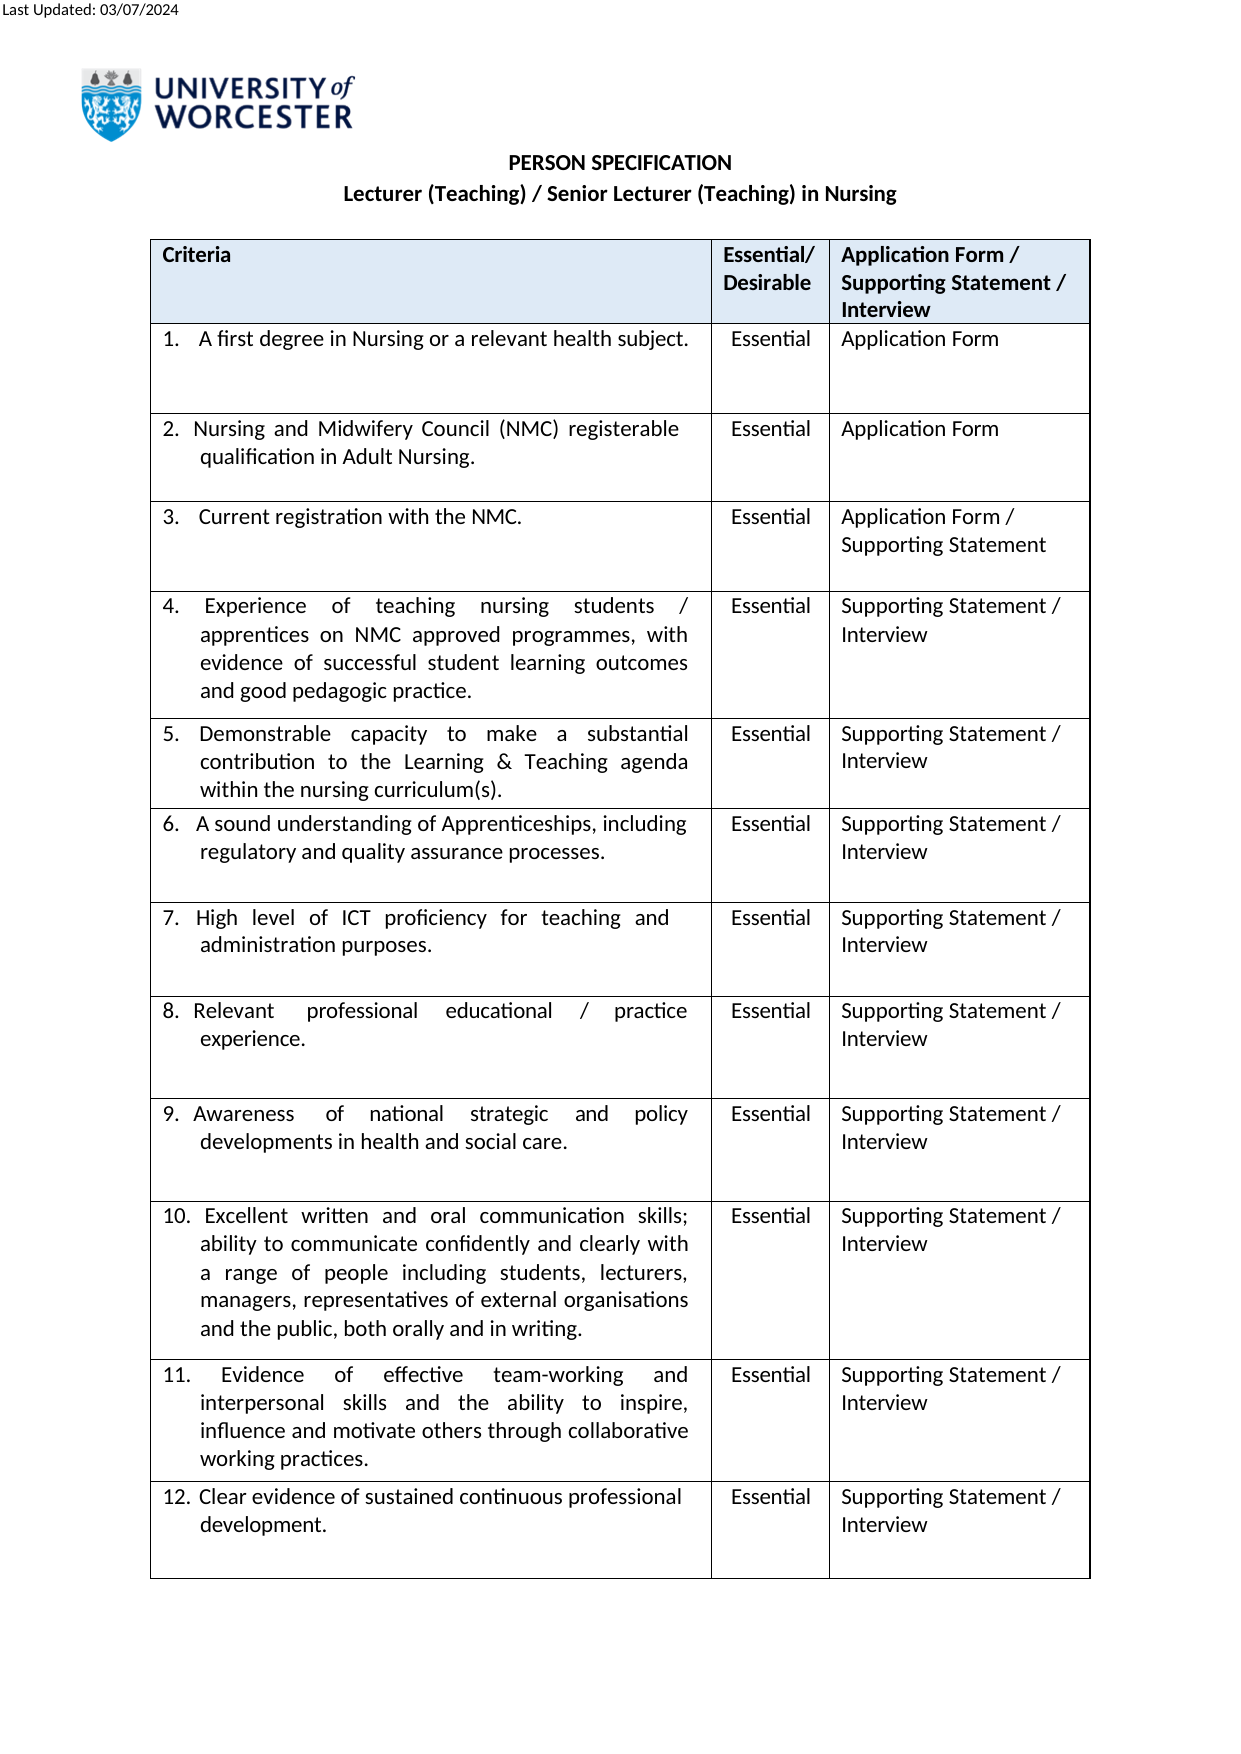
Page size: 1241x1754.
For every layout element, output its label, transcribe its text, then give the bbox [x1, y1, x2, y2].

table_cell 5. Demonstrable capacity to make a substantial contribution to the Learning & Teaching agenda within the nursing curriculum(s). [151, 719, 711, 808]
table_cell 3. Current registration with the NMC. [151, 502, 711, 591]
table_cell 1. A first degree in Nursing or a relevant health subject. [151, 324, 711, 413]
table_cell Supporting Statement / Interview [830, 1099, 1089, 1201]
table_cell 8. Relevant professional educational / practice experience. [151, 997, 711, 1098]
table_cell Application Form / Supporting Statement [830, 502, 1089, 591]
table_cell 11. Evidence of effective team-working and interpersonal skills and the ability to inspire, influence and motivate others through collaborative working practices. [151, 1360, 711, 1481]
table_cell Supporting Statement / Interview [830, 719, 1089, 808]
table_cell Essential [712, 1202, 829, 1359]
table_cell 4. Experience of teaching nursing students / apprentices on NMC approved programmes, with evidence of successful student learning outcomes and good pedagogic practice. [151, 592, 711, 718]
table_cell Application Form [830, 414, 1089, 501]
table_cell Supporting Statement / Interview [830, 809, 1089, 902]
table_cell Essential [712, 1360, 829, 1481]
table_cell Essential [712, 502, 829, 591]
table_cell Supporting Statement / Interview [830, 903, 1089, 996]
table_header Application Form / Supporting Statement / Interview [830, 240, 1089, 323]
table_header Criteria [151, 240, 711, 323]
title Lecturer (Teaching) / Senior Lecturer (Teaching) in Nursing [139, 179, 1100, 207]
table_cell Supporting Statement / Interview [830, 1202, 1089, 1359]
table_header Essential/ Desirable [712, 240, 829, 323]
table_cell Essential [712, 414, 829, 501]
table_cell 7. High level of ICT proficiency for teaching and administration purposes. [151, 903, 711, 996]
table_cell Supporting Statement / Interview [830, 1360, 1089, 1481]
picture [81, 68, 356, 143]
table_cell 9. Awareness of national strategic and policy developments in health and social care. [151, 1099, 711, 1201]
table_cell Essential [712, 903, 829, 996]
table_cell Essential [712, 1099, 829, 1201]
table_cell Supporting Statement / Interview [830, 997, 1089, 1098]
table_cell Essential [712, 592, 829, 718]
table_cell 10. Excellent written and oral communication skills; ability to communicate confidently and clearly with a range of people including students, lecturers, managers, representatives of external organisations and the public, both orally and in writing. [151, 1202, 711, 1359]
table_cell 12. Clear evidence of sustained continuous professional development. [151, 1482, 711, 1578]
table_cell Essential [712, 324, 829, 413]
title PERSON SPECIFICATION [140, 148, 1100, 177]
table_cell Essential [712, 1482, 829, 1578]
table_cell Essential [712, 719, 829, 808]
table_cell Application Form [830, 324, 1089, 413]
table_cell 2. Nursing and Midwifery Council (NMC) registerable qualification in Adult Nursing. [151, 414, 711, 501]
table_cell Supporting Statement / Interview [830, 1482, 1089, 1578]
table_cell Supporting Statement / Interview [830, 592, 1089, 718]
table_cell 6. A sound understanding of Apprenticeships, including regulatory and quality assurance processes. [151, 809, 711, 902]
table_cell Essential [712, 997, 829, 1098]
table_cell Essential [712, 809, 829, 902]
